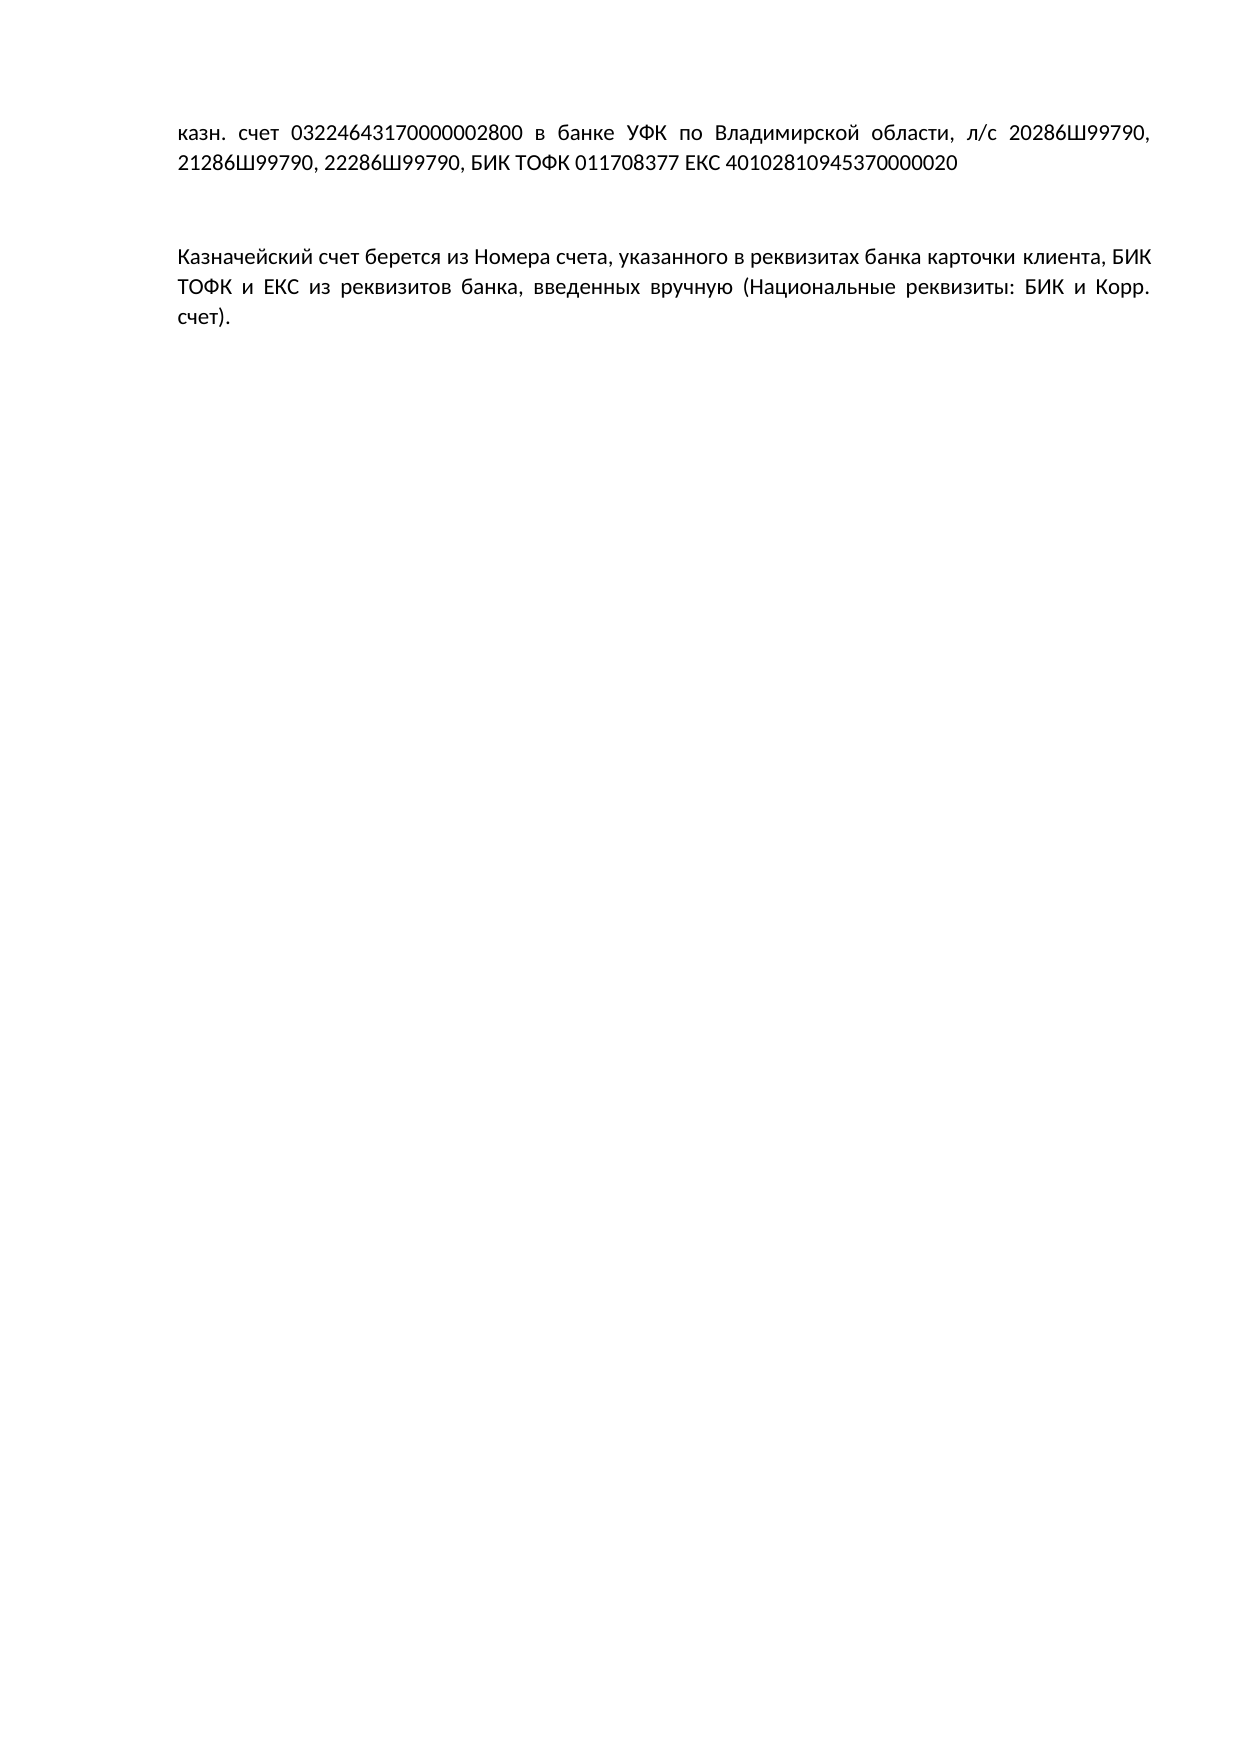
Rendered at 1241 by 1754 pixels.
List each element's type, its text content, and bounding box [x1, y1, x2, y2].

text Казначейский счет берется из Номера счета, указанного в реквизитах банка карточки клиента, БИК ТОФК и ЕКС из реквизитов банка, введенных вручную (Национальные реквизиты: БИК и Корр. счет). [177, 242, 1152, 331]
text казн. счет 03224643170000002800 в банке УФК по Владимирской области, л/с 20286Ш99790, 21286Ш99790, 22286Ш99790, БИК ТОФК 011708377 ЕКС 40102810945370000020 [177, 118, 1152, 176]
